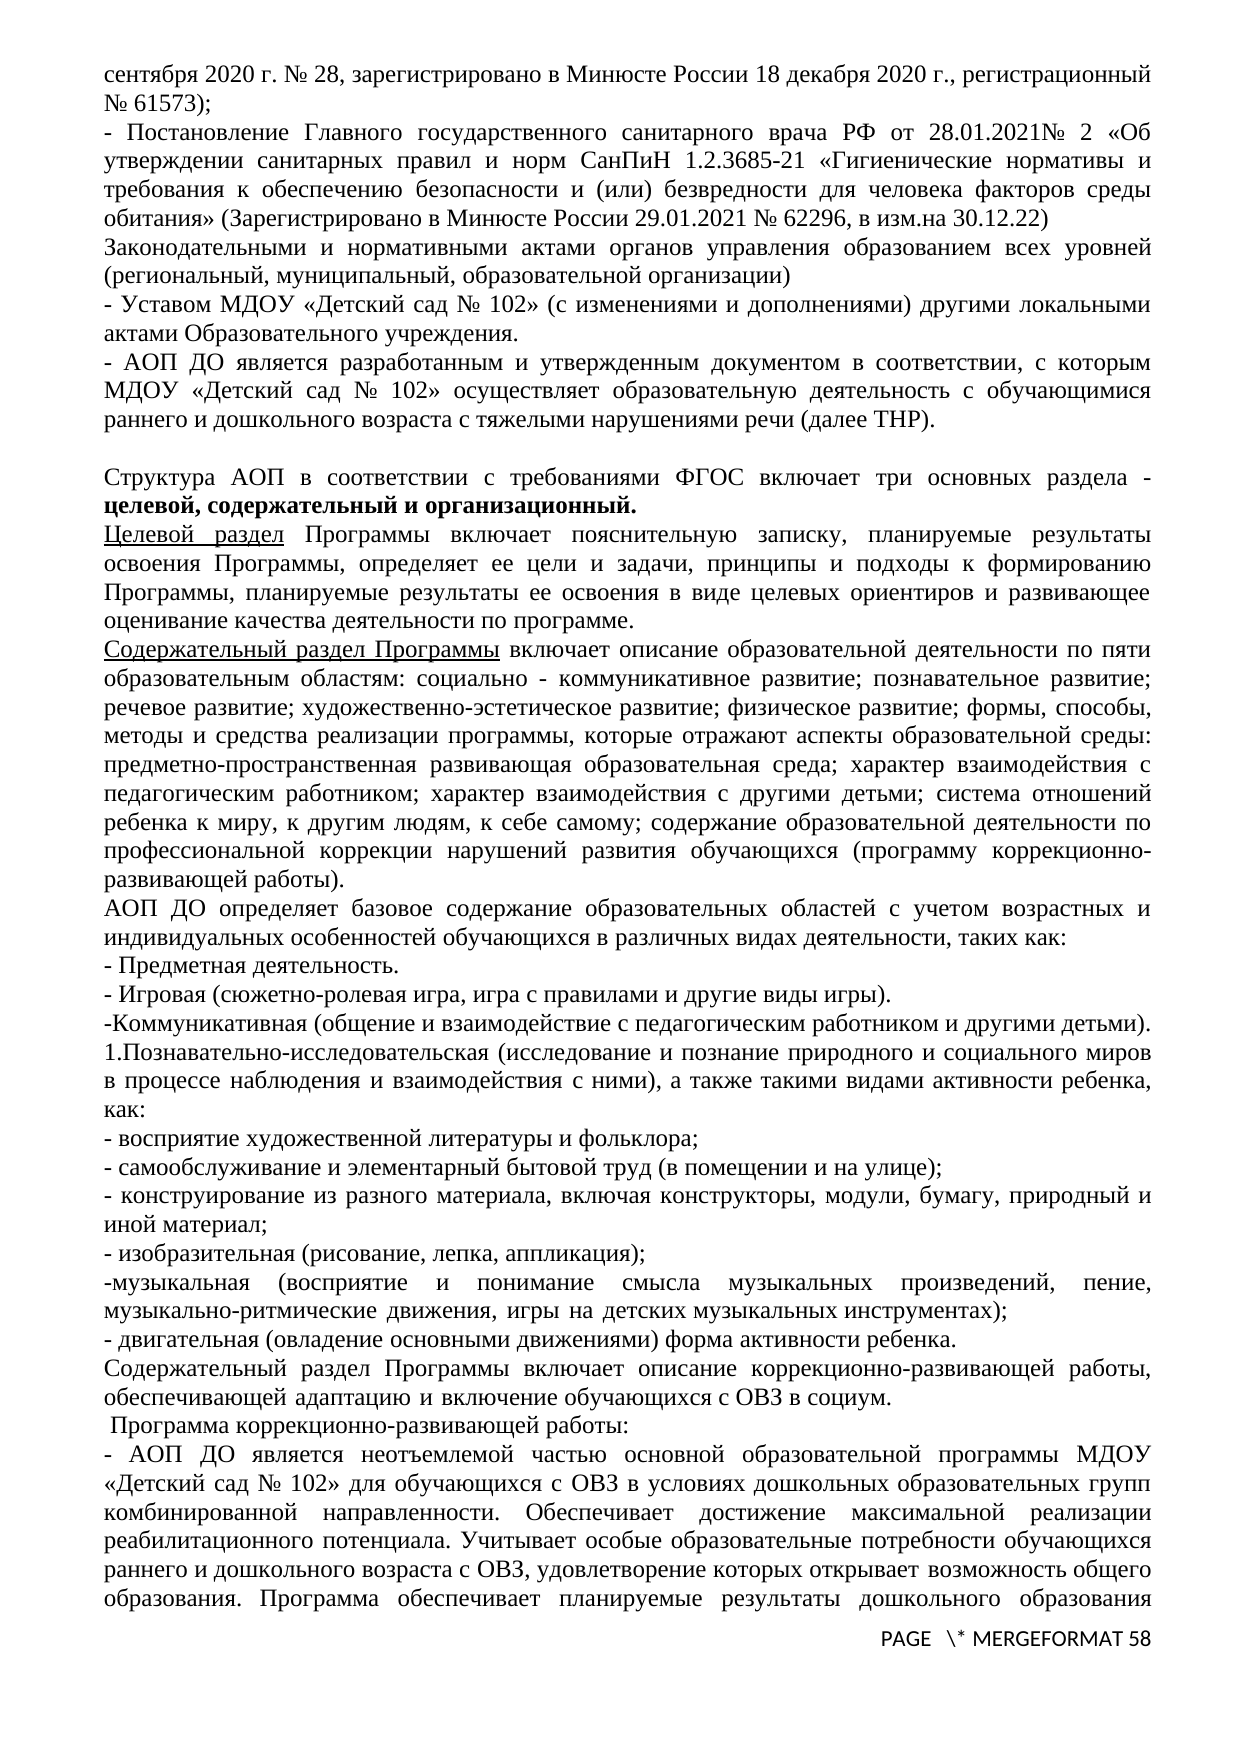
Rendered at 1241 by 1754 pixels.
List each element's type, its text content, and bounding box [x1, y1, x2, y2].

text -музыкальная (восприятие и понимание смысла музыкальных произведений, пение, музыкально-ритмические движения, игры на детских музыкальных инструментах); [103, 1267, 1152, 1324]
text - АОП ДО является разработанным и утвержденным документом в соответствии, с которым МДОУ «Детский сад № 102» осуществляет образовательную деятельность с обучающимися раннего и дошкольного возраста с тяжелыми нарушениями речи (далее ТНР). [103, 347, 1152, 433]
text - восприятие художественной литературы и фольклора; [103, 1123, 1152, 1152]
text - Игровая (сюжетно-ролевая игра, игра с правилами и другие виды игры). [103, 979, 1152, 1008]
text Структура АОП в соответствии с требованиями ФГОС включает три основных раздела - целевой, содержательный и организационный. [103, 462, 1152, 519]
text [103, 1439, 1152, 1612]
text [103, 59, 1152, 117]
text - изобразительная (рисование, лепка, аппликация); [103, 1238, 1152, 1267]
text - Предметная деятельность. [103, 950, 1152, 979]
text - двигательная (овладение основными движениями) форма активности ребенка. [103, 1324, 1152, 1353]
text Содержательный раздел Программы включает описание коррекционно-развивающей работы, обеспечивающей адаптацию и включение обучающихся с ОВЗ в социум. [103, 1353, 1152, 1410]
text Целевой раздел Программы включает пояснительную записку, планируемые результаты освоения Программы, определяет ее цели и задачи, принципы и подходы к формированию Программы, планируемые результаты ее освоения в виде целевых ориентиров и развивающее оценивание качества деятельности по программе. [103, 519, 1152, 634]
text Законодательными и нормативными актами органов управления образованием всех уровней (региональный, муниципальный, образовательной организации) [103, 232, 1152, 289]
text АОП ДО определяет базовое содержание образовательных областей с учетом возрастных и индивидуальных особенностей обучающихся в различных видах деятельности, таких как: [103, 893, 1152, 950]
text - Уставом МДОУ «Детский сад № 102» (с изменениями и дополнениями) другими локальными актами Образовательного учреждения. [103, 289, 1152, 347]
text - самообслуживание и элементарный бытовой труд (в помещении и на улице); [103, 1152, 1152, 1180]
text - конструирование из разного материала, включая конструкторы, модули, бумагу, природный и иной материал; [103, 1180, 1152, 1238]
text 1.Познавательно-исследовательская (исследование и познание природного и социального миров в процессе наблюдения и взаимодействия с ними), а также такими видами активности ребенка, как: [103, 1037, 1152, 1123]
text - Постановление Главного государственного санитарного врача РФ от 28.01.2021№ 2 «Об утверждении санитарных правил и норм СанПиН 1.2.3685-21 «Гигиенические нормативы и требования к обеспечению безопасности и (или) безвредности для человека факторов среды обитания» (Зарегистрировано в Минюсте России 29.01.2021 № 62296, в изм.на 30.12.22) [103, 117, 1152, 232]
text -Коммуникативная (общение и взаимодействие с педагогическим работником и другими детьми). [103, 1008, 1152, 1037]
text Программа коррекционно-развивающей работы: [103, 1410, 1152, 1439]
text Содержательный раздел Программы включает описание образовательной деятельности по пяти образовательным областям: социально - коммуникативное развитие; познавательное развитие; речевое развитие; художественно-эстетическое развитие; физическое развитие; формы, способы, методы и средства реализации программы, которые отражают аспекты образовательной среды: предметно-пространственная развивающая образовательная среда; характер взаимодействия с педагогическим работником; характер взаимодействия с другими детьми; система отношений ребенка к миру, к другим людям, к себе самому; содержание образовательной деятельности по профессиональной коррекции нарушений развития обучающихся (программу коррекционно-развивающей работы). [103, 634, 1152, 893]
